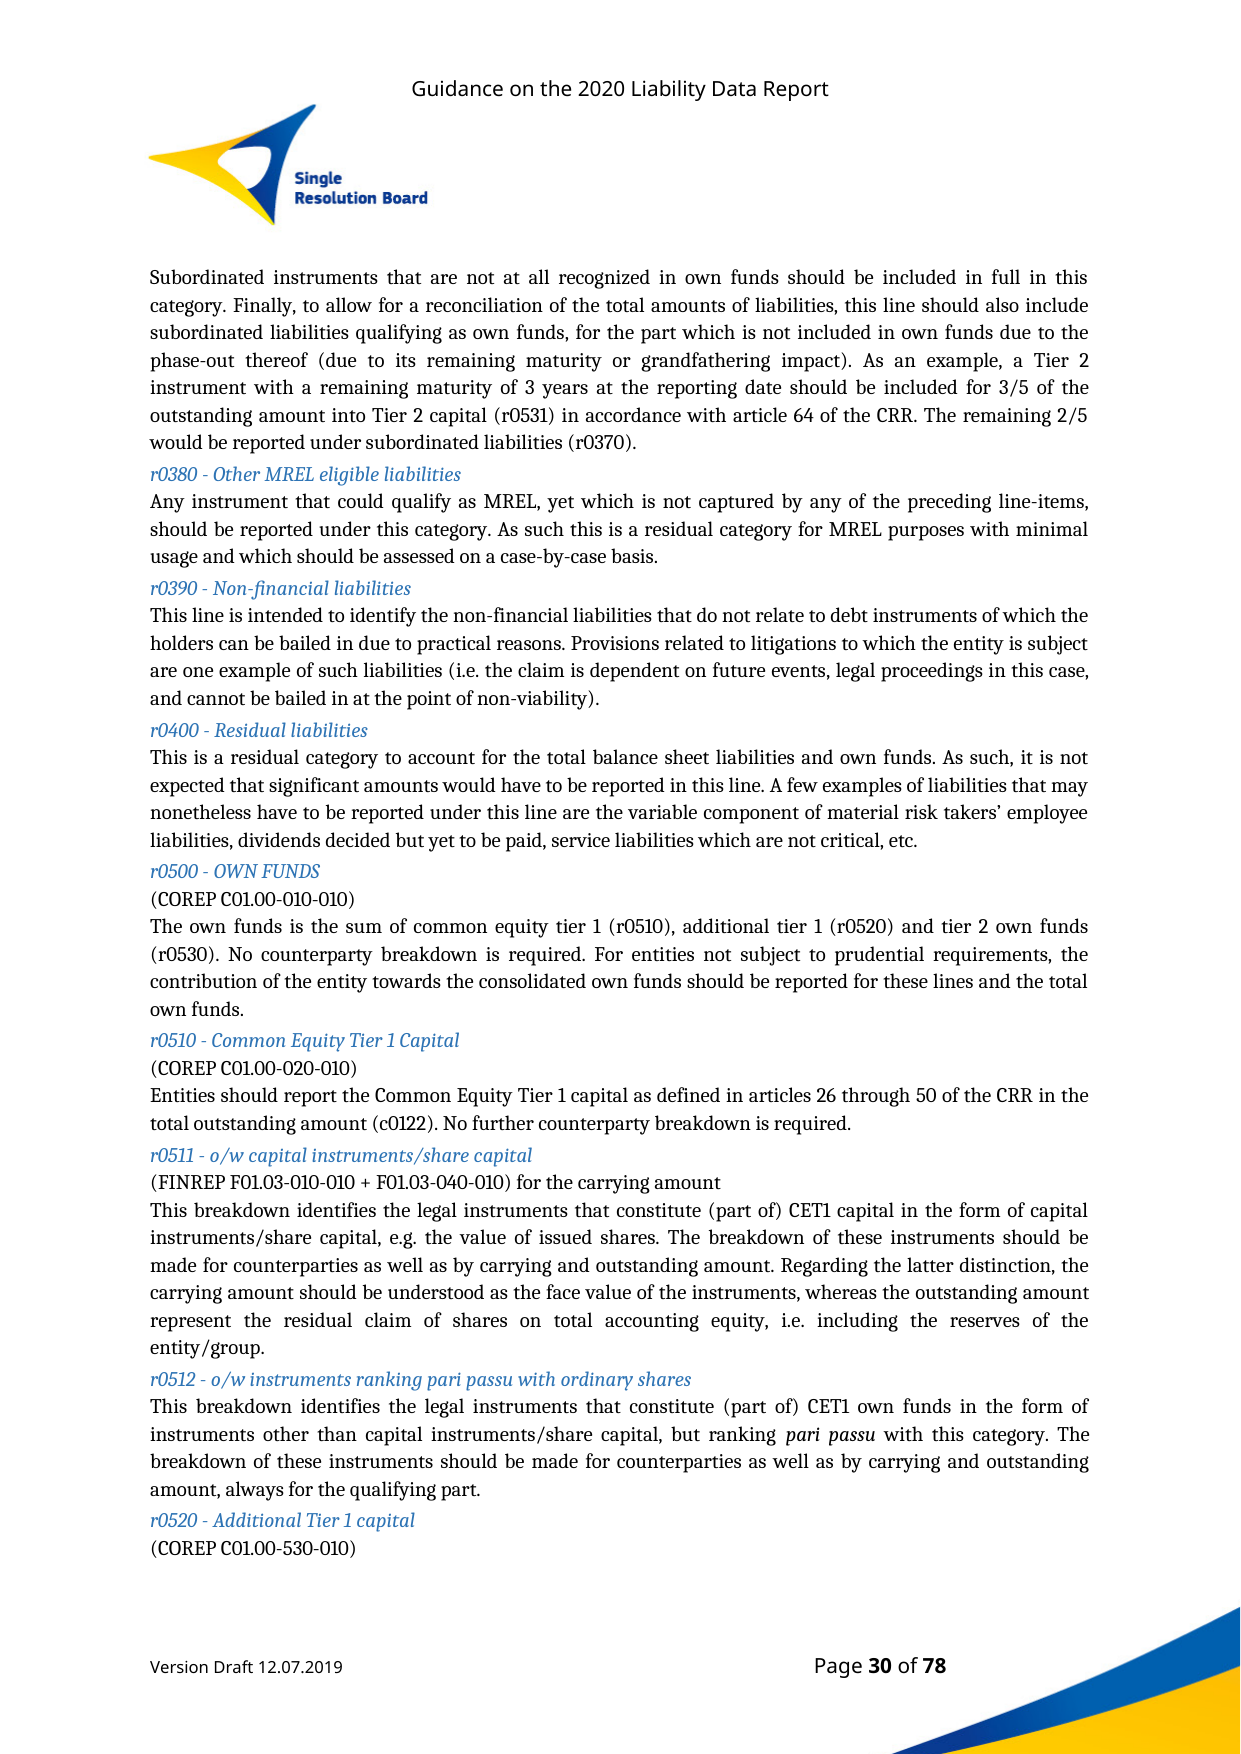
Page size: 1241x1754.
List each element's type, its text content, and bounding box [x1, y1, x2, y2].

text The own funds is the sum of common equity tier 1 (r0510), additional tier 1 (r0520) and tier 2 own funds (r0530). No counterparty breakdown is required. For entities not subject to prudential requirements, the contribution of the entity towards the consolidated own funds should be reported for these lines and the total own funds. [150, 915, 1090, 1021]
text This breakdown identifies the legal instruments that constitute (part of) CET1 own funds in the form of instruments other than capital instruments/share capital, but ranking pari passu with this category. The breakdown of these instruments should be made for counterparties as well as by carrying and outstanding amount, always for the qualifying part. [150, 1395, 1090, 1501]
subtitle r0390 - Non-financial liabilities [150, 577, 1090, 601]
picture [0, 0, 1241, 1754]
text (COREP C01.00-010-010) [150, 887, 1090, 911]
subtitle r0380 - Other MREL eligible liabilities [150, 462, 1090, 486]
text (FINREP F01.03-010-010 + F01.03-040-010) for the carrying amount [150, 1171, 1090, 1195]
text (COREP C01.00-530-010) [150, 1537, 1090, 1561]
subtitle r0510 - Common Equity Tier 1 Capital [150, 1029, 1090, 1053]
text (COREP C01.00-020-010) [150, 1057, 1090, 1081]
text This is a residual category to account for the total balance sheet liabilities and own funds. As such, it is not expected that significant amounts would have to be reported in this line. A few examples of liabilities that may nonetheless have to be reported under this line are the variable component of material risk takers’ employee liabilities, dividends decided but yet to be paid, service liabilities which are not critical, etc. [150, 746, 1090, 852]
text Entities should report the Common Equity Tier 1 capital as defined in articles 26 through 50 of the CRR in the total outstanding amount (c0122). No further counterparty breakdown is required. [150, 1084, 1090, 1136]
subtitle r0520 - Additional Tier 1 capital [150, 1509, 1090, 1533]
subtitle r0400 - Residual liabilities [150, 718, 1090, 742]
text This breakdown identifies the legal instruments that constitute (part of) CET1 capital in the form of capital instruments/share capital, e.g. the value of issued shares. The breakdown of these instruments should be made for counterparties as well as by carrying and outstanding amount. Regarding the latter distinction, the carrying amount should be understood as the face value of the instruments, whereas the outstanding amount represent the residual claim of shares on total accounting equity, i.e. including the reserves of the entity/group. [150, 1198, 1090, 1360]
text Subordinated instruments that are not at all recognized in own funds should be included in full in this category. Finally, to allow for a reconciliation of the total amounts of liabilities, this line should also include subordinated liabilities qualifying as own funds, for the part which is not included in own funds due to the phase-out thereof (due to its remaining maturity or grandfathering impact). As an example, a Tier 2 instrument with a remaining maturity of 3 years at the reporting date should be included for 3/5 of the outstanding amount into Tier 2 capital (r0531) in accordance with article 64 of the CRR. The remaining 2/5 would be reported under subordinated liabilities (r0370). [150, 266, 1090, 455]
subtitle r0512 - o/w instruments ranking pari passu with ordinary shares [150, 1367, 1090, 1391]
text Any instrument that could qualify as MREL, yet which is not captured by any of the preceding line-items, should be reported under this category. As such this is a residual category for MREL purposes with minimal usage and which should be assessed on a case-by-case basis. [150, 490, 1090, 569]
text This line is intended to identify the non-financial liabilities that do not relate to debt instruments of which the holders can be bailed in due to practical reasons. Provisions related to litigations to which the entity is subject are one example of such liabilities (i.e. the claim is dependent on future events, legal proceedings in this case, and cannot be bailed in at the point of non-viability). [150, 604, 1090, 711]
subtitle r0511 - o/w capital instruments/share capital [150, 1143, 1090, 1167]
subtitle r0500 - Own funds [150, 860, 1090, 884]
